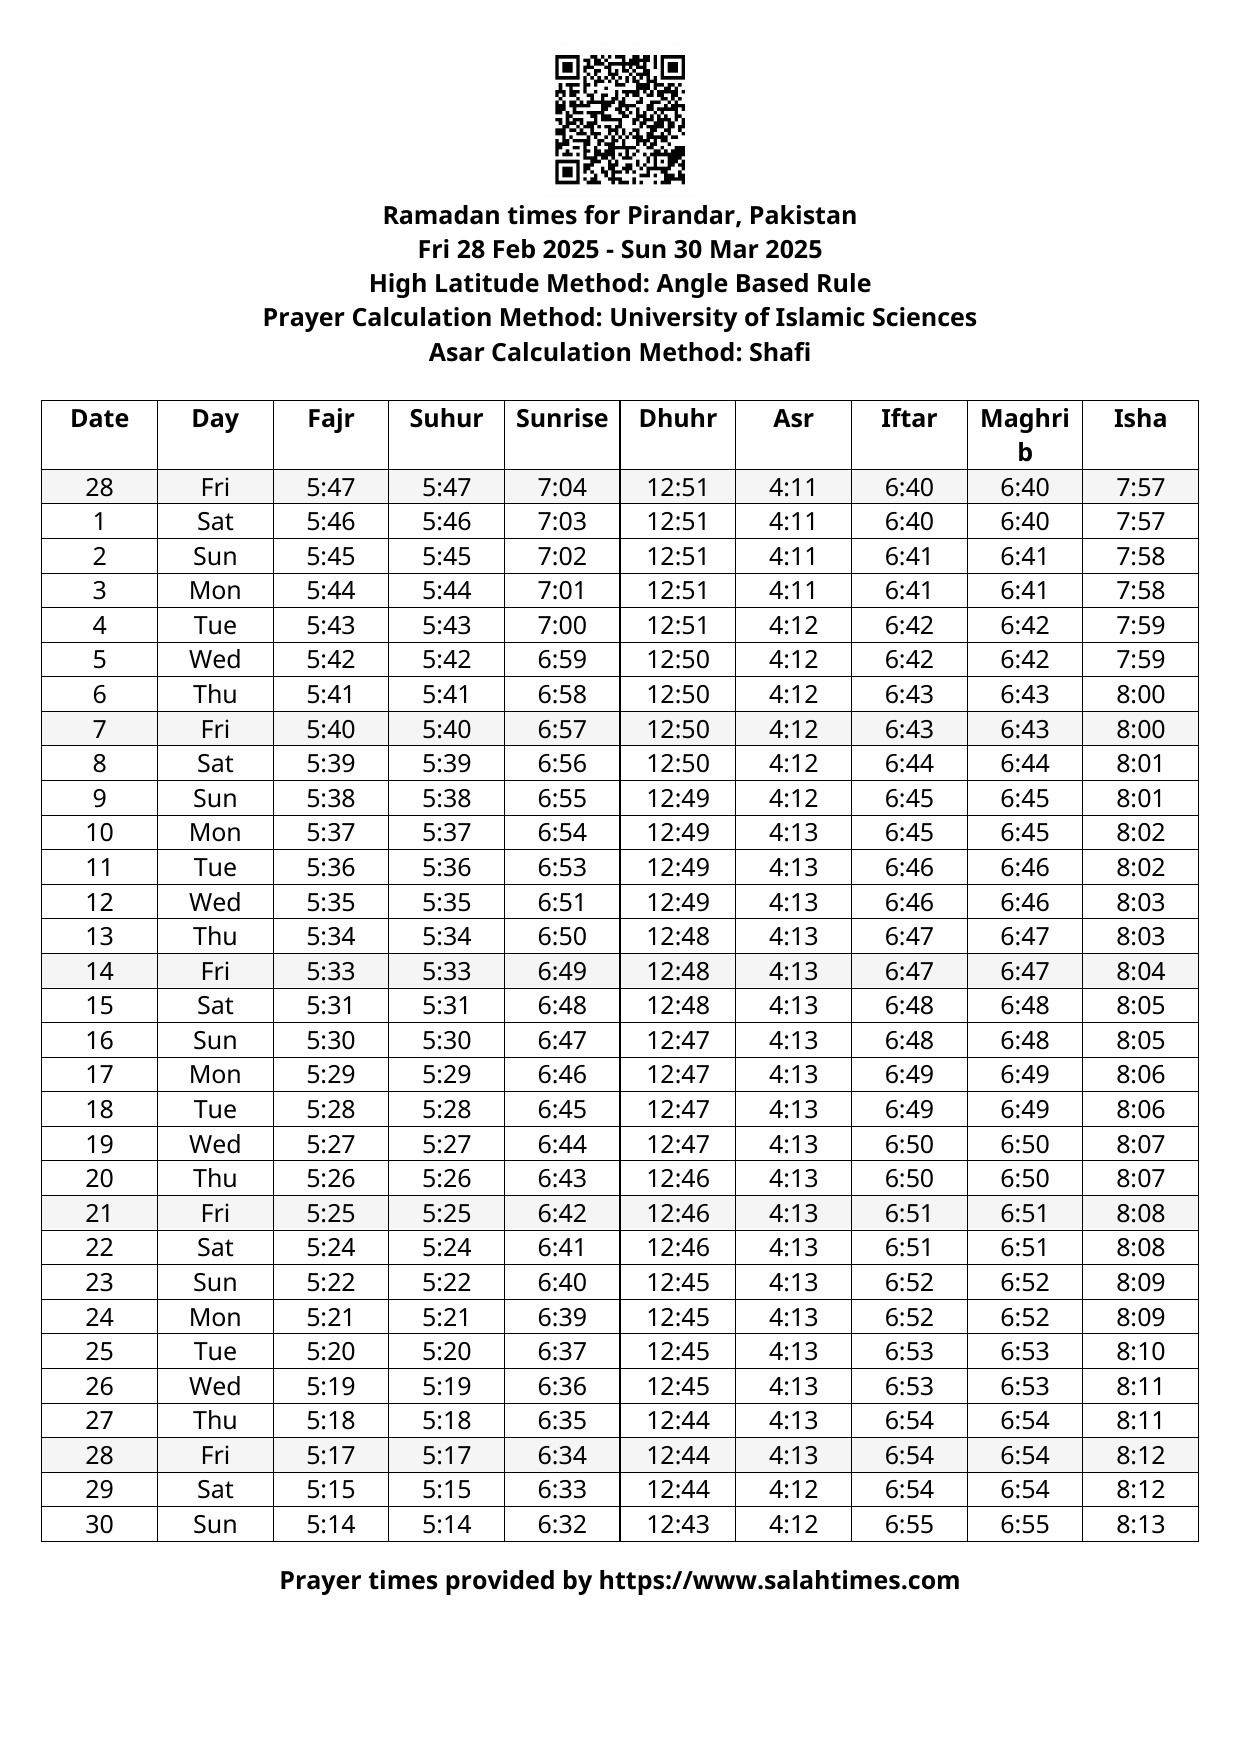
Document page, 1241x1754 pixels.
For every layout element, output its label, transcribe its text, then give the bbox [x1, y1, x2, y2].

table_cell 4:13 [736, 1438, 851, 1472]
table_cell 6:56 [505, 746, 619, 780]
table_cell 12:45 [621, 1300, 735, 1333]
table_cell 4:13 [736, 885, 851, 918]
table_cell 8 [42, 746, 157, 780]
table_cell 30 [42, 1507, 157, 1541]
table_cell 5:40 [274, 712, 388, 745]
table_cell Fri [158, 954, 273, 987]
table_cell 4:12 [736, 643, 851, 676]
table_cell 7:03 [505, 504, 619, 538]
table_cell 5:43 [274, 608, 388, 642]
table_cell 12:47 [621, 1058, 735, 1091]
table_cell 5:14 [389, 1507, 504, 1541]
table_cell 5:47 [274, 470, 388, 503]
table_cell 6:48 [968, 989, 1082, 1022]
table_cell 7 [42, 712, 157, 745]
table_cell 6:55 [968, 1507, 1082, 1541]
table_cell 5:40 [389, 712, 504, 745]
table_cell 8:04 [1083, 954, 1198, 987]
table_cell 5:19 [389, 1369, 504, 1402]
table_cell 12:47 [621, 1127, 735, 1160]
table_cell 6:46 [505, 1058, 619, 1091]
table_cell 5:25 [274, 1196, 388, 1229]
table_cell 5:35 [389, 885, 504, 918]
table_cell 28 [42, 1438, 157, 1472]
table_cell 5:14 [274, 1507, 388, 1541]
table_cell 18 [42, 1092, 157, 1126]
table_cell 6:43 [968, 677, 1082, 711]
table_cell 19 [42, 1127, 157, 1160]
table_header Suhur [389, 401, 504, 469]
table_header Dhuhr [621, 401, 735, 469]
table_cell 6:43 [852, 677, 967, 711]
table_cell 4:13 [736, 1058, 851, 1091]
text Prayer Calculation Method: University of Islamic Sciences [42, 300, 1198, 334]
table_cell 6:45 [968, 781, 1082, 814]
table_cell 22 [42, 1231, 157, 1264]
table_cell 5:26 [389, 1161, 504, 1195]
table_cell 12:50 [621, 677, 735, 711]
table_cell Thu [158, 677, 273, 711]
table_cell 7:57 [1083, 470, 1198, 503]
text Ramadan times for Pirandar, Pakistan [42, 198, 1198, 232]
table_cell 5:41 [274, 677, 388, 711]
table_cell 5:30 [389, 1023, 504, 1057]
table_cell Sat [158, 1473, 273, 1506]
table_cell Tue [158, 1092, 273, 1126]
table_cell 5:45 [389, 539, 504, 572]
table_cell 6:53 [852, 1334, 967, 1368]
table_cell 5:24 [274, 1231, 388, 1264]
table_cell 8:01 [1083, 746, 1198, 780]
table_cell 5:27 [389, 1127, 504, 1160]
table_cell 1 [42, 504, 157, 538]
table_cell 12:49 [621, 850, 735, 884]
table_cell 5:19 [274, 1369, 388, 1402]
table_cell Thu [158, 1404, 273, 1437]
table_cell 14 [42, 954, 157, 987]
table_cell 6:47 [505, 1023, 619, 1057]
table_cell 29 [42, 1473, 157, 1506]
table_cell 7:59 [1083, 643, 1198, 676]
table_cell 6:49 [852, 1058, 967, 1091]
table_cell 5:33 [389, 954, 504, 987]
table_cell 5:20 [389, 1334, 504, 1368]
table_cell 6:52 [852, 1300, 967, 1333]
table_cell 6:40 [852, 504, 967, 538]
table_cell 12:51 [621, 470, 735, 503]
table_cell Wed [158, 1127, 273, 1160]
table_cell 6:47 [852, 954, 967, 987]
table_cell Sun [158, 781, 273, 814]
table_cell 21 [42, 1196, 157, 1229]
table_cell 4:11 [736, 504, 851, 538]
table_cell 6:54 [852, 1473, 967, 1506]
table_cell Sun [158, 1265, 273, 1299]
table_cell 12:43 [621, 1507, 735, 1541]
table_cell Fri [158, 712, 273, 745]
table_cell 8:08 [1083, 1231, 1198, 1264]
table_cell 6:36 [505, 1369, 619, 1402]
table_cell 5:24 [389, 1231, 504, 1264]
table_cell 6:47 [852, 919, 967, 953]
table_cell 8:12 [1083, 1438, 1198, 1472]
table_cell 4:11 [736, 470, 851, 503]
table_cell 4:12 [736, 1473, 851, 1506]
table_cell 6:50 [968, 1161, 1082, 1195]
table_cell Tue [158, 850, 273, 884]
table_cell 23 [42, 1265, 157, 1299]
table_cell 5:38 [274, 781, 388, 814]
table_cell 6:42 [505, 1196, 619, 1229]
table_cell 12:46 [621, 1161, 735, 1195]
table_cell 12:45 [621, 1334, 735, 1368]
table_cell 10 [42, 816, 157, 849]
table_cell 5:26 [274, 1161, 388, 1195]
table_cell 6:54 [852, 1438, 967, 1472]
table_cell 6:48 [852, 989, 967, 1022]
table_cell 6:48 [968, 1023, 1082, 1057]
table_cell 6:39 [505, 1300, 619, 1333]
table_cell Wed [158, 885, 273, 918]
table_cell 4:12 [736, 781, 851, 814]
table_cell 6:32 [505, 1507, 619, 1541]
table_cell 12:51 [621, 539, 735, 572]
table_cell 6 [42, 677, 157, 711]
table_cell Mon [158, 816, 273, 849]
table_cell 5:39 [389, 746, 504, 780]
table_cell Tue [158, 1334, 273, 1368]
table_cell 12:50 [621, 712, 735, 745]
table_cell 5:44 [389, 574, 504, 607]
table_cell 5:18 [389, 1404, 504, 1437]
table_cell 6:50 [852, 1161, 967, 1195]
table_cell 4:13 [736, 1023, 851, 1057]
table_cell 4:13 [736, 1161, 851, 1195]
table_cell 27 [42, 1404, 157, 1437]
table_cell 6:42 [852, 643, 967, 676]
table_cell Sat [158, 989, 273, 1022]
table_cell 4:12 [736, 712, 851, 745]
table_cell 4:11 [736, 539, 851, 572]
table_cell 6:34 [505, 1438, 619, 1472]
table_cell Thu [158, 1161, 273, 1195]
table_cell 12:49 [621, 885, 735, 918]
table_cell 5:37 [389, 816, 504, 849]
table_cell 7:57 [1083, 504, 1198, 538]
table_cell 8:05 [1083, 1023, 1198, 1057]
table_cell 5:47 [389, 470, 504, 503]
table_cell 2 [42, 539, 157, 572]
table_cell 6:45 [505, 1092, 619, 1126]
table_cell 6:40 [968, 504, 1082, 538]
table_cell 6:51 [852, 1196, 967, 1229]
table_cell 6:51 [968, 1196, 1082, 1229]
table_cell 5:33 [274, 954, 388, 987]
table_cell Wed [158, 1369, 273, 1402]
table_cell Fri [158, 1438, 273, 1472]
table_cell Mon [158, 574, 273, 607]
table_cell 6:54 [505, 816, 619, 849]
table_cell 8:03 [1083, 919, 1198, 953]
table_cell 5:22 [274, 1265, 388, 1299]
table_cell 6:46 [852, 885, 967, 918]
table_cell 8:07 [1083, 1161, 1198, 1195]
table_cell 12:48 [621, 989, 735, 1022]
table_cell 5:18 [274, 1404, 388, 1437]
table_cell 6:51 [968, 1231, 1082, 1264]
table_cell 6:51 [852, 1231, 967, 1264]
table_cell 6:46 [852, 850, 967, 884]
table_cell 16 [42, 1023, 157, 1057]
table_cell 3 [42, 574, 157, 607]
table_cell 20 [42, 1161, 157, 1195]
table_cell 6:47 [968, 919, 1082, 953]
table_cell 6:42 [968, 643, 1082, 676]
table_cell 7:01 [505, 574, 619, 607]
table_cell 5:21 [274, 1300, 388, 1333]
table_cell 8:09 [1083, 1300, 1198, 1333]
table_cell 6:58 [505, 677, 619, 711]
table_cell 5:30 [274, 1023, 388, 1057]
table_header Fajr [274, 401, 388, 469]
table_cell 5:22 [389, 1265, 504, 1299]
table_header Iftar [852, 401, 967, 469]
table_cell 6:54 [968, 1404, 1082, 1437]
table_cell 8:02 [1083, 850, 1198, 884]
table_cell 4:13 [736, 1369, 851, 1402]
table_cell 5:31 [389, 989, 504, 1022]
table_cell 4:13 [736, 1231, 851, 1264]
table_cell 5:25 [389, 1196, 504, 1229]
table_cell 5:37 [274, 816, 388, 849]
table_cell Sat [158, 746, 273, 780]
table_cell 26 [42, 1369, 157, 1402]
table_cell 5:46 [274, 504, 388, 538]
table_cell 6:37 [505, 1334, 619, 1368]
table_cell 6:33 [505, 1473, 619, 1506]
table_cell 12:47 [621, 1023, 735, 1057]
table_cell 4:12 [736, 1507, 851, 1541]
table_cell 24 [42, 1300, 157, 1333]
table_cell 8:12 [1083, 1473, 1198, 1506]
table_cell 6:49 [968, 1092, 1082, 1126]
table_cell 6:44 [852, 746, 967, 780]
table_cell Sun [158, 539, 273, 572]
table_cell 8:13 [1083, 1507, 1198, 1541]
table_cell 6:53 [968, 1334, 1082, 1368]
table_cell 6:41 [852, 539, 967, 572]
table_cell 12:45 [621, 1369, 735, 1402]
text Fri 28 Feb 2025 - Sun 30 Mar 2025 [42, 232, 1198, 266]
table_cell 6:52 [968, 1265, 1082, 1299]
table_cell 6:43 [852, 712, 967, 745]
table_cell Sat [158, 504, 273, 538]
table_cell 5:36 [389, 850, 504, 884]
table_cell 6:40 [505, 1265, 619, 1299]
table_cell 5:35 [274, 885, 388, 918]
table_cell 12:44 [621, 1404, 735, 1437]
table_header Sunrise [505, 401, 619, 469]
table_header Date [42, 401, 157, 469]
table_cell 4:13 [736, 919, 851, 953]
table_cell 6:46 [968, 885, 1082, 918]
table_cell 13 [42, 919, 157, 953]
text Asar Calculation Method: Shafi [42, 334, 1198, 368]
table_cell 6:50 [968, 1127, 1082, 1160]
table_cell 4:11 [736, 574, 851, 607]
table_cell 5:34 [274, 919, 388, 953]
table_cell Sun [158, 1023, 273, 1057]
table_cell 5:15 [274, 1473, 388, 1506]
table_cell 5:27 [274, 1127, 388, 1160]
table_cell 8:00 [1083, 677, 1198, 711]
table_cell 6:41 [505, 1231, 619, 1264]
table_cell 12:48 [621, 954, 735, 987]
table_cell 12:51 [621, 574, 735, 607]
table_cell 4:13 [736, 1196, 851, 1229]
table_cell Tue [158, 608, 273, 642]
table_cell 8:06 [1083, 1058, 1198, 1091]
table_cell 6:43 [505, 1161, 619, 1195]
table_cell 7:00 [505, 608, 619, 642]
table_cell 6:41 [968, 539, 1082, 572]
table_cell 6:52 [968, 1300, 1082, 1333]
table_cell 4:13 [736, 1404, 851, 1437]
table_cell 7:59 [1083, 608, 1198, 642]
table_cell 5:29 [274, 1058, 388, 1091]
table_cell 6:41 [852, 574, 967, 607]
table_cell 12:46 [621, 1231, 735, 1264]
table_cell 8:02 [1083, 816, 1198, 849]
table_cell 6:45 [852, 816, 967, 849]
table_cell 7:58 [1083, 539, 1198, 572]
table_cell 8:01 [1083, 781, 1198, 814]
table_cell 6:55 [852, 1507, 967, 1541]
table_cell 25 [42, 1334, 157, 1368]
table_header Isha [1083, 401, 1198, 469]
table_cell 5 [42, 643, 157, 676]
table_cell 12:49 [621, 781, 735, 814]
table_cell 4:13 [736, 1334, 851, 1368]
table_cell 12:51 [621, 608, 735, 642]
table_cell 5:42 [389, 643, 504, 676]
table_cell 6:53 [852, 1369, 967, 1402]
table_cell 12:48 [621, 919, 735, 953]
table_cell 6:53 [968, 1369, 1082, 1402]
table_cell 11 [42, 850, 157, 884]
table_cell 6:43 [968, 712, 1082, 745]
text Prayer times provided by https://www.salahtimes.com [42, 1563, 1198, 1597]
table_cell 6:50 [852, 1127, 967, 1160]
table_cell 6:59 [505, 643, 619, 676]
picture [542, 41, 699, 198]
table_cell 8:11 [1083, 1404, 1198, 1437]
table_cell 5:45 [274, 539, 388, 572]
table_cell 6:45 [968, 816, 1082, 849]
table_cell 6:48 [505, 989, 619, 1022]
table_cell 6:50 [505, 919, 619, 953]
table_cell 4:13 [736, 850, 851, 884]
table_cell 4:13 [736, 1265, 851, 1299]
table_cell 4:13 [736, 1127, 851, 1160]
table_cell 6:40 [968, 470, 1082, 503]
table_cell 5:34 [389, 919, 504, 953]
table_cell 9 [42, 781, 157, 814]
table_cell 12:50 [621, 643, 735, 676]
table_cell 5:17 [274, 1438, 388, 1472]
table_header Asr [736, 401, 851, 469]
text High Latitude Method: Angle Based Rule [42, 266, 1198, 300]
table_cell 6:45 [852, 781, 967, 814]
table_cell 5:17 [389, 1438, 504, 1472]
table_cell 17 [42, 1058, 157, 1091]
table_cell 6:35 [505, 1404, 619, 1437]
table_cell 6:42 [968, 608, 1082, 642]
table_cell 12 [42, 885, 157, 918]
table_cell 12:49 [621, 816, 735, 849]
table_cell 5:28 [389, 1092, 504, 1126]
table_cell 5:36 [274, 850, 388, 884]
table_cell Thu [158, 919, 273, 953]
table_cell 4:13 [736, 989, 851, 1022]
table_cell 12:44 [621, 1473, 735, 1506]
table_cell 4:13 [736, 1300, 851, 1333]
table_cell 6:47 [968, 954, 1082, 987]
table_cell 6:54 [852, 1404, 967, 1437]
table_cell 5:31 [274, 989, 388, 1022]
table_cell 4 [42, 608, 157, 642]
table_cell 6:54 [968, 1438, 1082, 1472]
table_cell 5:29 [389, 1058, 504, 1091]
table_cell 12:45 [621, 1265, 735, 1299]
table_cell 6:54 [968, 1473, 1082, 1506]
table_cell Mon [158, 1300, 273, 1333]
table_cell Sun [158, 1507, 273, 1541]
table_cell 5:21 [389, 1300, 504, 1333]
table_cell 6:53 [505, 850, 619, 884]
table_cell Mon [158, 1058, 273, 1091]
table_cell 5:44 [274, 574, 388, 607]
table_cell 6:41 [968, 574, 1082, 607]
table_cell 4:13 [736, 816, 851, 849]
table_cell Fri [158, 470, 273, 503]
table_cell 7:02 [505, 539, 619, 572]
table_cell 12:46 [621, 1196, 735, 1229]
table_cell 12:51 [621, 504, 735, 538]
table_cell 7:58 [1083, 574, 1198, 607]
table_header Day [158, 401, 273, 469]
table_cell 8:10 [1083, 1334, 1198, 1368]
table_cell 4:12 [736, 746, 851, 780]
table_cell 6:49 [852, 1092, 967, 1126]
table_cell 8:08 [1083, 1196, 1198, 1229]
table_cell 6:55 [505, 781, 619, 814]
table_cell 6:40 [852, 470, 967, 503]
table_cell 8:00 [1083, 712, 1198, 745]
table_header Maghrib [968, 401, 1082, 469]
table_cell 4:13 [736, 1092, 851, 1126]
table_cell 6:42 [852, 608, 967, 642]
table_cell 28 [42, 470, 157, 503]
table_cell 6:52 [852, 1265, 967, 1299]
table_cell 5:28 [274, 1092, 388, 1126]
table_cell 5:41 [389, 677, 504, 711]
table_cell 12:47 [621, 1092, 735, 1126]
table_cell 12:50 [621, 746, 735, 780]
table_cell 8:05 [1083, 989, 1198, 1022]
table_cell 5:38 [389, 781, 504, 814]
table_cell 5:39 [274, 746, 388, 780]
table_cell 8:11 [1083, 1369, 1198, 1402]
table_cell 6:48 [852, 1023, 967, 1057]
table_cell 5:20 [274, 1334, 388, 1368]
table_cell 12:44 [621, 1438, 735, 1472]
table_cell 6:44 [968, 746, 1082, 780]
table_cell 8:03 [1083, 885, 1198, 918]
table_cell 4:13 [736, 954, 851, 987]
table_cell 8:07 [1083, 1127, 1198, 1160]
table_cell 15 [42, 989, 157, 1022]
table_cell Wed [158, 643, 273, 676]
table_cell 6:49 [968, 1058, 1082, 1091]
table_cell 6:49 [505, 954, 619, 987]
table_cell 7:04 [505, 470, 619, 503]
table_cell 5:15 [389, 1473, 504, 1506]
table_cell 8:06 [1083, 1092, 1198, 1126]
table_cell 6:46 [968, 850, 1082, 884]
table_cell 5:46 [389, 504, 504, 538]
table_cell 5:42 [274, 643, 388, 676]
table_cell Sat [158, 1231, 273, 1264]
table_cell 6:44 [505, 1127, 619, 1160]
table_cell 5:43 [389, 608, 504, 642]
table_cell 4:12 [736, 677, 851, 711]
table_cell Fri [158, 1196, 273, 1229]
table_cell 6:51 [505, 885, 619, 918]
table_cell 4:12 [736, 608, 851, 642]
table_cell 6:57 [505, 712, 619, 745]
table_cell 8:09 [1083, 1265, 1198, 1299]
